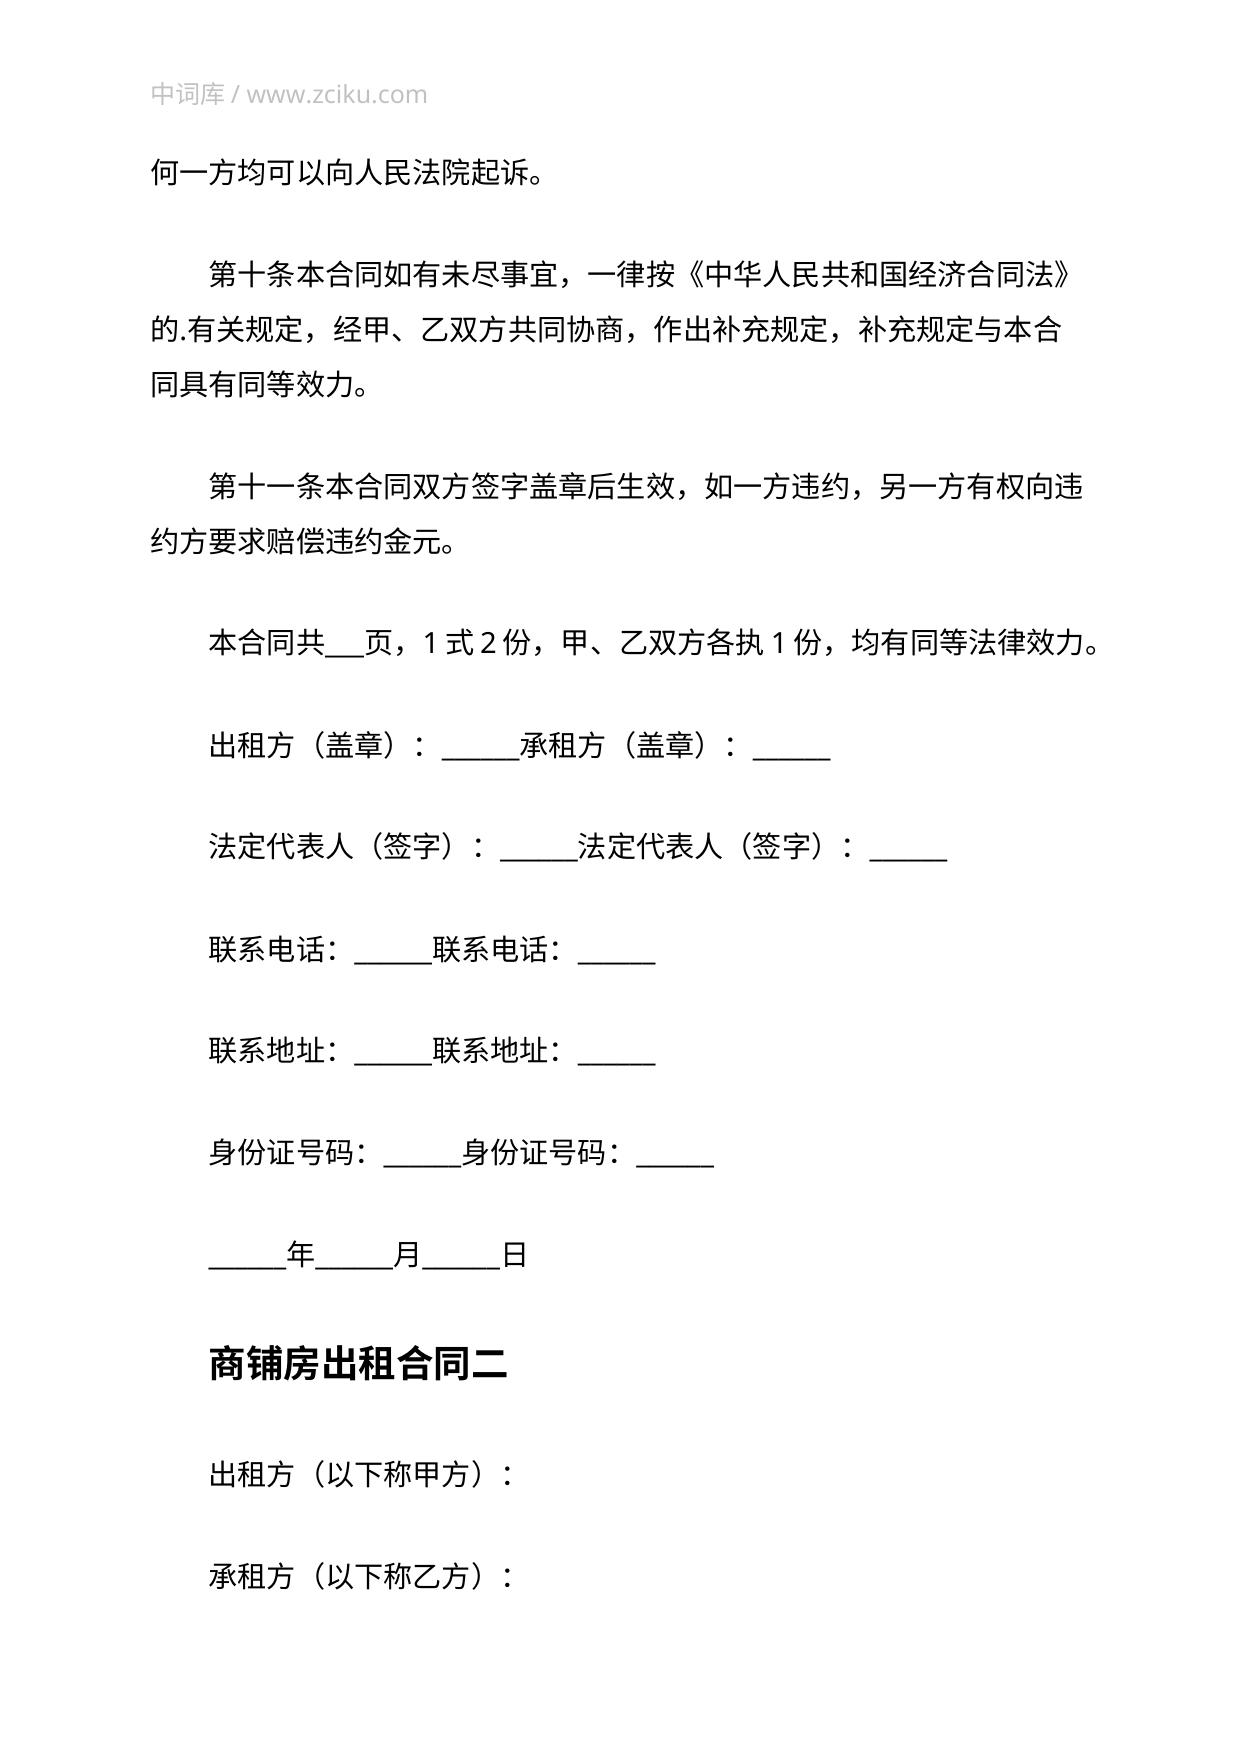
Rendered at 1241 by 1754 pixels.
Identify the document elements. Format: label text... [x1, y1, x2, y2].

text 本合同共___页，1式2份，甲、乙双方各执1份，均有同等法律效力。 [150, 620, 1090, 662]
text 第十一条本合同双方签字盖章后生效，如一方违约，另一方有权向违约方要求赔偿违约金元。 [150, 463, 1090, 561]
text ______年______月______日 [150, 1232, 1090, 1274]
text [150, 150, 1090, 192]
text 联系电话：______联系电话：______ [150, 926, 1090, 968]
text 联系地址：______联系地址：______ [150, 1028, 1090, 1070]
text 法定代表人（签字）：______法定代表人（签字）：______ [150, 824, 1090, 866]
text 出租方（盖章）：______承租方（盖章）：______ [150, 722, 1090, 764]
text 承租方（以下称乙方）： [150, 1553, 1090, 1595]
text 出租方（以下称甲方）： [150, 1451, 1090, 1494]
text 第十条本合同如有未尽事宜，一律按《中华人民共和国经济合同法》的.有关规定，经甲、乙双方共同协商，作出补充规定，补充规定与本合同具有同等效力。 [150, 252, 1090, 404]
text 身份证号码：______身份证号码：______ [150, 1130, 1090, 1172]
text 商铺房出租合同二 [150, 1334, 1090, 1388]
